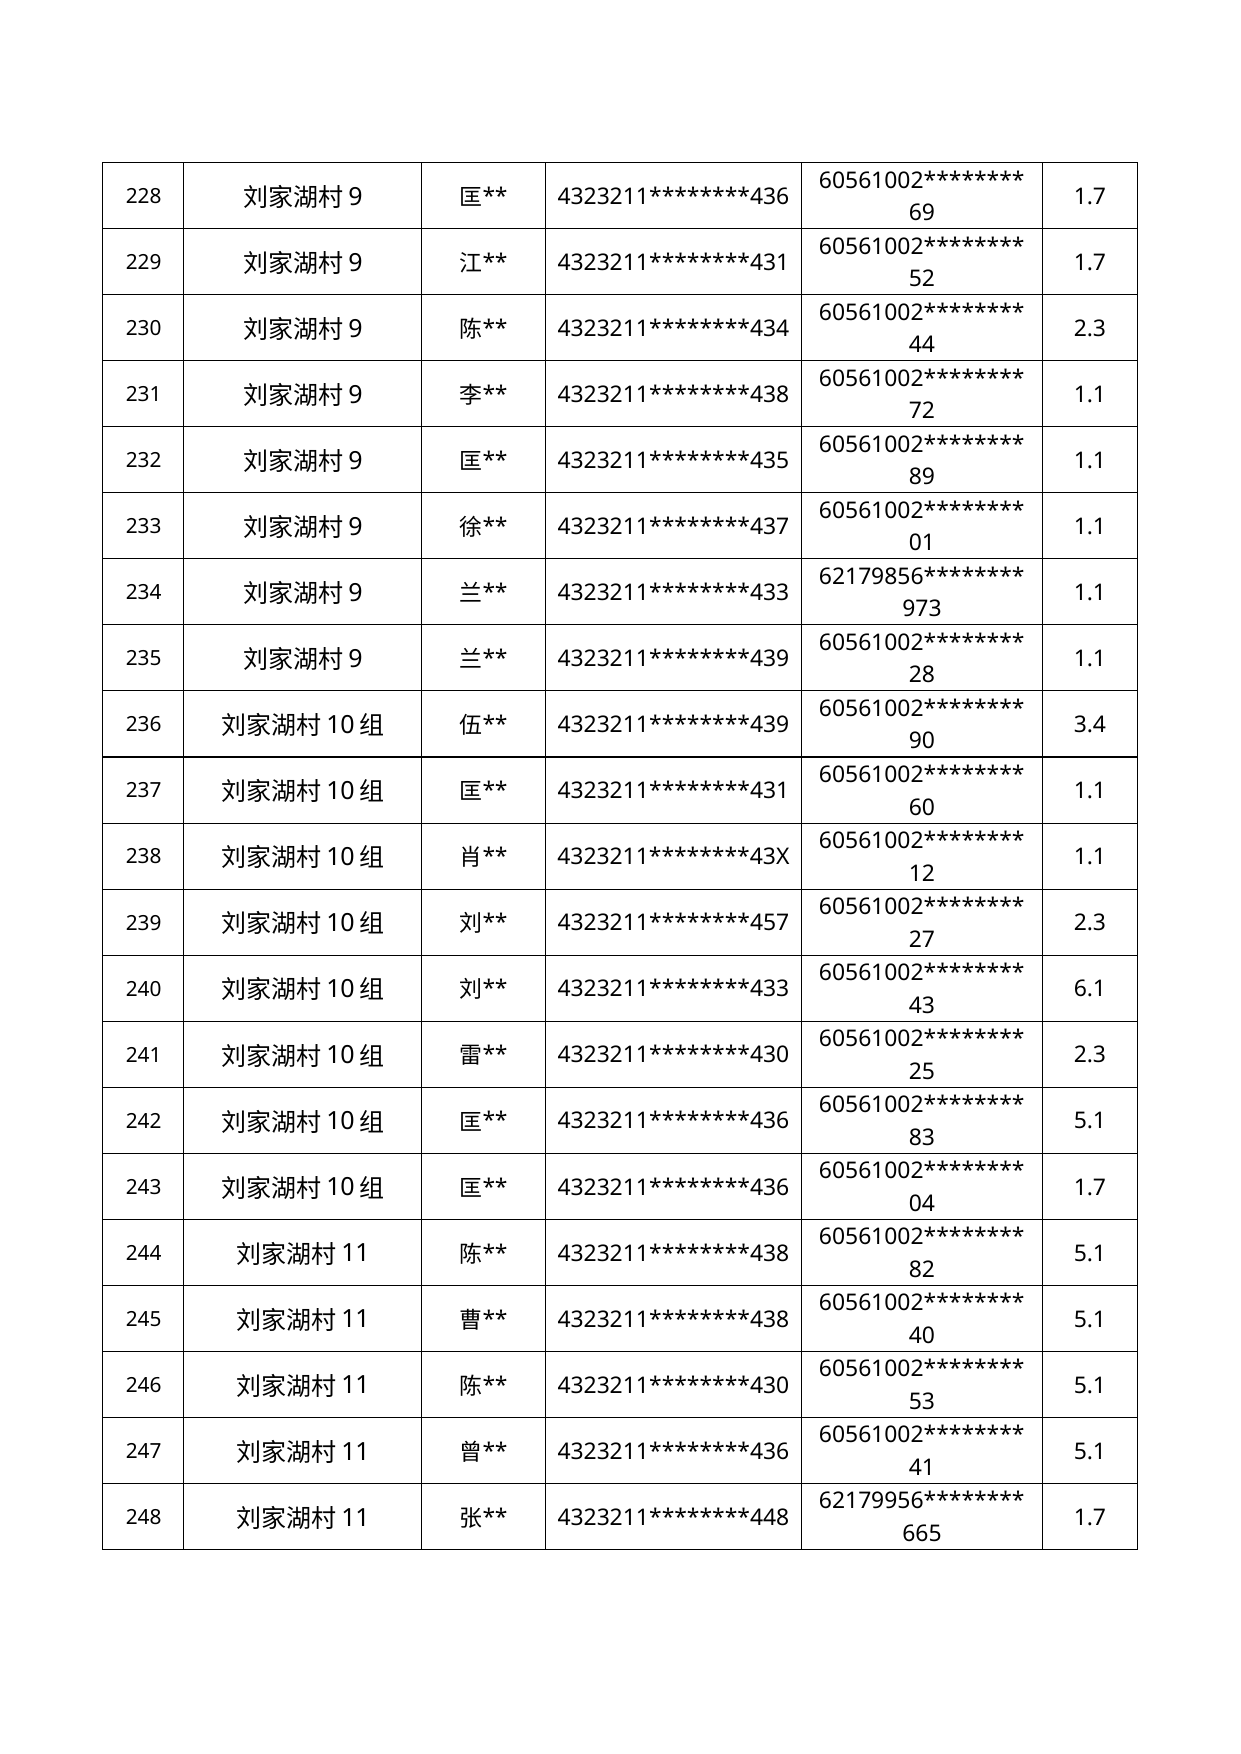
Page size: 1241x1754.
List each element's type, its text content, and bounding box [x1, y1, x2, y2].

table_cell 张** [422, 1484, 545, 1549]
table_cell 230 [103, 295, 183, 360]
table_cell 234 [103, 559, 183, 624]
table_cell 4323211********436 [546, 1418, 801, 1483]
table_cell 236 [103, 691, 183, 756]
table_cell 60561002********12 [802, 824, 1042, 888]
table_cell 4323211********431 [546, 758, 801, 822]
table_cell 4323211********438 [546, 361, 801, 426]
table_cell 2.3 [1043, 295, 1137, 360]
table_cell 243 [103, 1154, 183, 1219]
table_cell 徐** [422, 493, 545, 558]
table_cell 247 [103, 1418, 183, 1483]
table_cell 4323211********439 [546, 691, 801, 756]
table_cell 4323211********435 [546, 427, 801, 492]
table_cell 231 [103, 361, 183, 426]
table_cell 60561002********82 [802, 1220, 1042, 1285]
table_cell 匡** [422, 1088, 545, 1153]
table_cell 248 [103, 1484, 183, 1549]
table_cell 60561002********04 [802, 1154, 1042, 1219]
table_cell 陈** [422, 1220, 545, 1285]
table_cell 刘家湖村11 [184, 1484, 421, 1549]
table_cell 4323211********433 [546, 956, 801, 1021]
table_cell 5.1 [1043, 1220, 1137, 1285]
table_cell 240 [103, 956, 183, 1021]
table_cell 238 [103, 824, 183, 888]
table_cell 60561002********43 [802, 956, 1042, 1021]
table_cell 242 [103, 1088, 183, 1153]
table_cell 4323211********43X [546, 824, 801, 888]
table_cell 刘家湖村10组 [184, 758, 421, 822]
table_cell 刘家湖村10组 [184, 890, 421, 954]
table_cell 232 [103, 427, 183, 492]
table_cell 4323211********433 [546, 559, 801, 624]
table_cell 4323211********431 [546, 229, 801, 294]
table_cell 5.1 [1043, 1088, 1137, 1153]
table_cell 肖** [422, 824, 545, 888]
table_cell 4323211********434 [546, 295, 801, 360]
table_cell 1.7 [1043, 1154, 1137, 1219]
table_cell 4323211********448 [546, 1484, 801, 1549]
table_cell 4323211********430 [546, 1352, 801, 1417]
table_cell 1.1 [1043, 625, 1137, 690]
table_cell 229 [103, 229, 183, 294]
table_cell 2.3 [1043, 1022, 1137, 1087]
table_cell 刘** [422, 890, 545, 954]
table_cell 兰** [422, 559, 545, 624]
table_cell 刘家湖村9 [184, 427, 421, 492]
table_cell 246 [103, 1352, 183, 1417]
table_cell 陈** [422, 1352, 545, 1417]
table_cell 匡** [422, 427, 545, 492]
table_cell 1.7 [1043, 1484, 1137, 1549]
table_cell 刘** [422, 956, 545, 1021]
table_cell 1.1 [1043, 559, 1137, 624]
table_cell 233 [103, 493, 183, 558]
table_cell 60561002********69 [802, 163, 1042, 228]
table_cell 4323211********439 [546, 625, 801, 690]
table_cell 60561002********90 [802, 691, 1042, 756]
table_cell 228 [103, 163, 183, 228]
table_cell 刘家湖村9 [184, 361, 421, 426]
table_cell 匡** [422, 758, 545, 822]
table_cell 60561002********01 [802, 493, 1042, 558]
table_cell 60561002********41 [802, 1418, 1042, 1483]
table_cell 刘家湖村9 [184, 493, 421, 558]
table_cell 60561002********44 [802, 295, 1042, 360]
table_cell 刘家湖村11 [184, 1418, 421, 1483]
table_cell 60561002********60 [802, 758, 1042, 822]
table_cell 2.3 [1043, 890, 1137, 954]
table_cell 刘家湖村10组 [184, 824, 421, 888]
table_cell 陈** [422, 295, 545, 360]
table_cell 60561002********72 [802, 361, 1042, 426]
table_cell 刘家湖村9 [184, 163, 421, 228]
table_cell 235 [103, 625, 183, 690]
table_cell 4323211********437 [546, 493, 801, 558]
table_cell 刘家湖村11 [184, 1352, 421, 1417]
table_cell 4323211********436 [546, 163, 801, 228]
table_cell 刘家湖村10组 [184, 691, 421, 756]
table_cell 62179856********973 [802, 559, 1042, 624]
table_cell 60561002********25 [802, 1022, 1042, 1087]
table_cell 1.7 [1043, 229, 1137, 294]
table_cell 兰** [422, 625, 545, 690]
table_cell 江** [422, 229, 545, 294]
table_cell 4323211********457 [546, 890, 801, 954]
table_cell 刘家湖村9 [184, 295, 421, 360]
table_cell 60561002********53 [802, 1352, 1042, 1417]
table_cell 4323211********438 [546, 1220, 801, 1285]
table_cell 241 [103, 1022, 183, 1087]
table_cell 245 [103, 1286, 183, 1351]
table_cell 伍** [422, 691, 545, 756]
table_cell 5.1 [1043, 1286, 1137, 1351]
table_cell 刘家湖村9 [184, 625, 421, 690]
table_cell 4323211********438 [546, 1286, 801, 1351]
table_cell 刘家湖村10组 [184, 1154, 421, 1219]
table_cell 刘家湖村10组 [184, 1022, 421, 1087]
table_cell 1.7 [1043, 163, 1137, 228]
table_cell 1.1 [1043, 824, 1137, 888]
table_cell 刘家湖村11 [184, 1286, 421, 1351]
table_cell 刘家湖村10组 [184, 956, 421, 1021]
table_cell 62179956********665 [802, 1484, 1042, 1549]
table_cell 239 [103, 890, 183, 954]
table_cell 1.1 [1043, 427, 1137, 492]
table_cell 3.4 [1043, 691, 1137, 756]
table_cell 刘家湖村11 [184, 1220, 421, 1285]
table_cell 李** [422, 361, 545, 426]
table_cell 曾** [422, 1418, 545, 1483]
table_cell 244 [103, 1220, 183, 1285]
table_cell 1.1 [1043, 493, 1137, 558]
table_cell 1.1 [1043, 758, 1137, 822]
table_cell 4323211********436 [546, 1088, 801, 1153]
table_cell 5.1 [1043, 1418, 1137, 1483]
table_cell 60561002********28 [802, 625, 1042, 690]
table_cell 60561002********83 [802, 1088, 1042, 1153]
table_cell 刘家湖村9 [184, 229, 421, 294]
table_cell 匡** [422, 163, 545, 228]
table_cell 5.1 [1043, 1352, 1137, 1417]
table_cell 237 [103, 758, 183, 822]
table_cell 雷** [422, 1022, 545, 1087]
table_cell 60561002********40 [802, 1286, 1042, 1351]
table_cell 刘家湖村9 [184, 559, 421, 624]
table_cell 匡** [422, 1154, 545, 1219]
table_cell 6.1 [1043, 956, 1137, 1021]
table_cell 曹** [422, 1286, 545, 1351]
table_cell 60561002********89 [802, 427, 1042, 492]
table_cell 4323211********436 [546, 1154, 801, 1219]
table_cell 刘家湖村10组 [184, 1088, 421, 1153]
table_cell 60561002********52 [802, 229, 1042, 294]
table_cell 60561002********27 [802, 890, 1042, 954]
table_cell 1.1 [1043, 361, 1137, 426]
table_cell 4323211********430 [546, 1022, 801, 1087]
